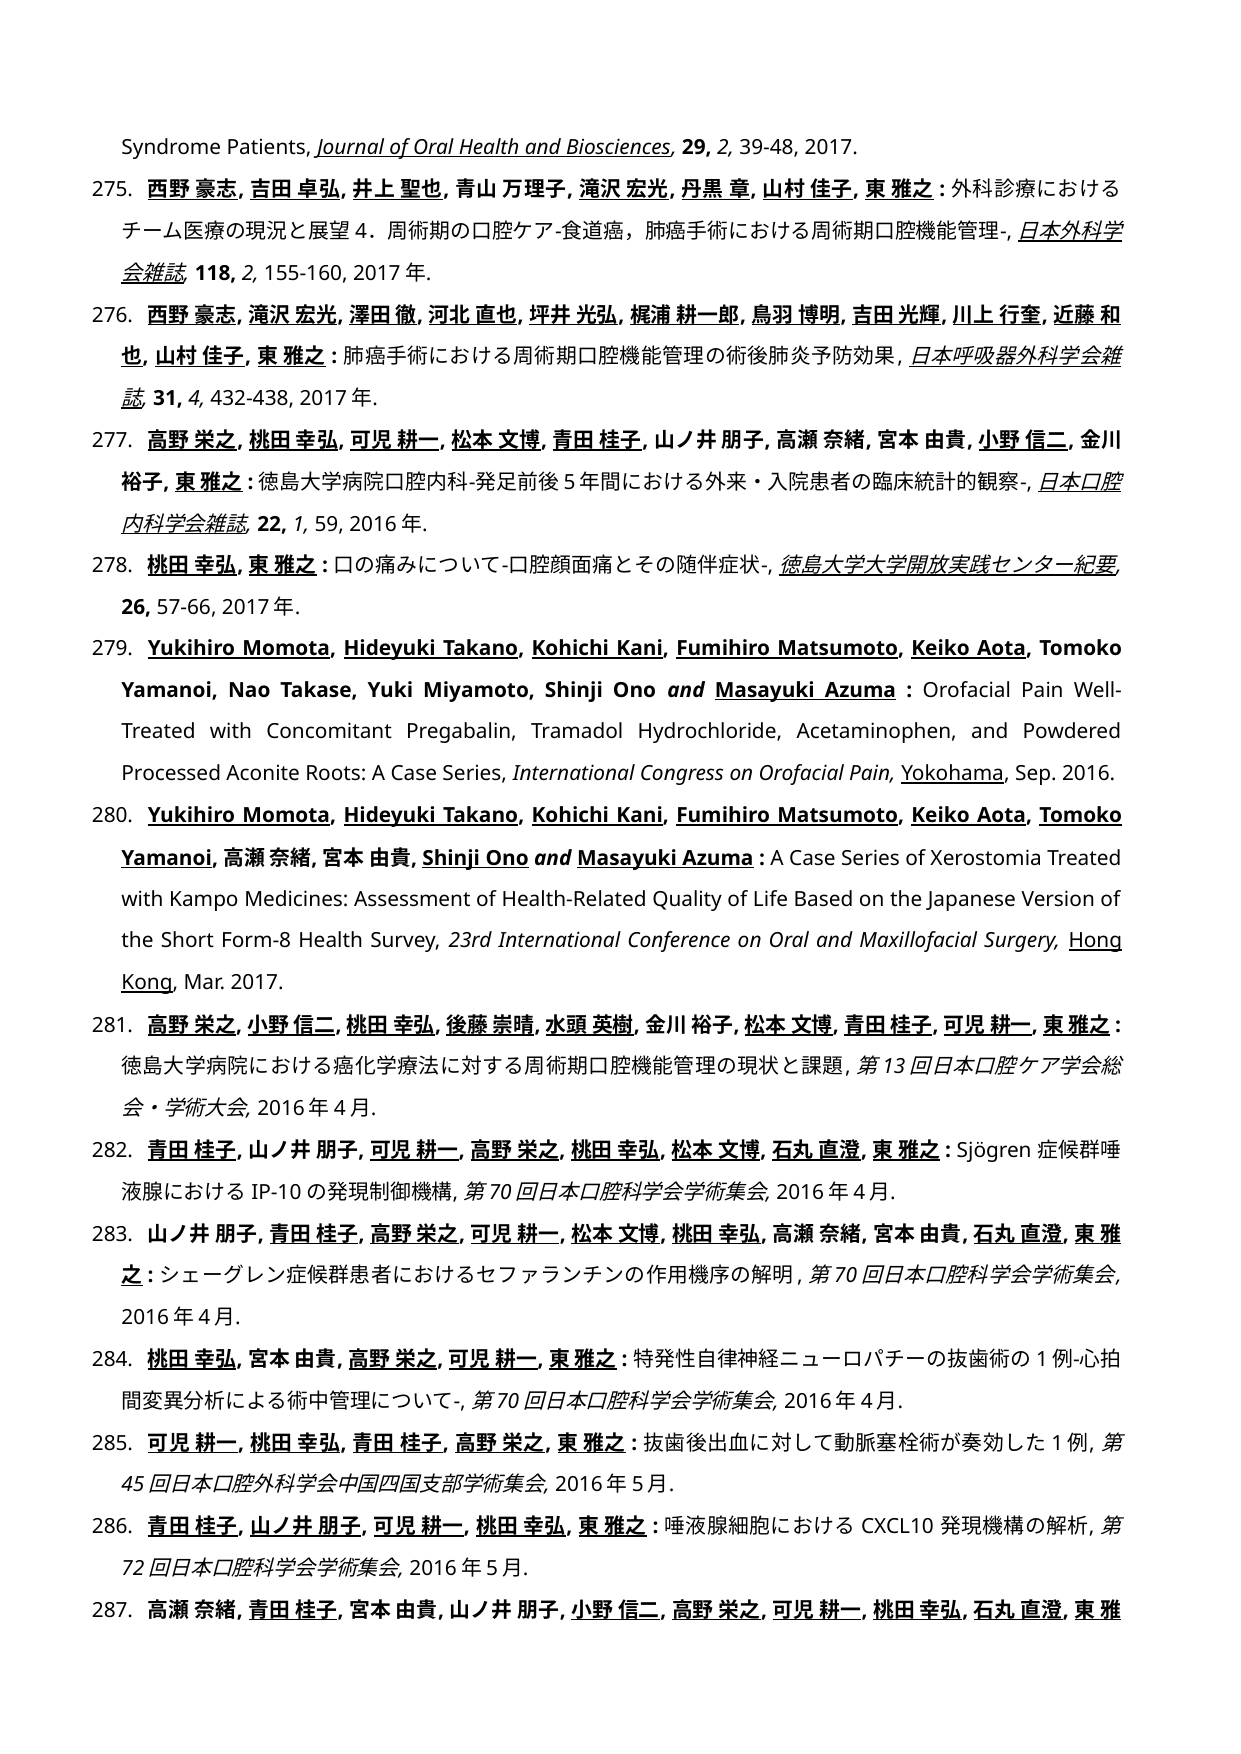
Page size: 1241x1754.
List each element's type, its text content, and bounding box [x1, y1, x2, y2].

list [92, 1587, 1122, 1629]
list 青田 桂子, 山ノ井 朋子, 可児 耕一, 桃田 幸弘, 東 雅之 : 唾液腺細胞における CXCL10 発現機構の解析, 第72回日本口腔科学会学術集会, 2016年5月. [92, 1503, 1122, 1587]
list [92, 125, 1122, 167]
list 桃田 幸弘, 宮本 由貴, 高野 栄之, 可児 耕一, 東 雅之 : 特発性自律神経ニューロパチーの抜歯術の1例-心拍間変異分析による術中管理について-, 第70回日本口腔科学会学術集会, 2016年4月. [92, 1336, 1122, 1420]
list 桃田 幸弘, 東 雅之 : 口の痛みについて-口腔顔面痛とその随伴症状-, 徳島大学大学開放実践センター紀要, 26, 57-66, 2017年. [92, 543, 1122, 626]
list Yukihiro Momota, Hideyuki Takano, Kohichi Kani, Fumihiro Matsumoto, Keiko Aota, Tomoko Yamanoi, Nao Takase, Yuki Miyamoto, Shinji Ono and Masayuki Azuma : Orofacial Pain Well-Treated with Concomitant Pregabalin, Tramadol Hydrochloride, Acetaminophen, and Powdered Processed Aconite Roots: A Case Series, International Congress on Orofacial Pain, Yokohama, Sep. 2016. [92, 626, 1122, 793]
list Yukihiro Momota, Hideyuki Takano, Kohichi Kani, Fumihiro Matsumoto, Keiko Aota, Tomoko Yamanoi, 高瀬 奈緒, 宮本 由貴, Shinji Ono and Masayuki Azuma : A Case Series of Xerostomia Treated with Kampo Medicines: Assessment of Health-Related Quality of Life Based on the Japanese Version of the Short Form-8 Health Survey, 23rd International Conference on Oral and Maxillofacial Surgery, Hong Kong, Mar. 2017. [92, 793, 1122, 1002]
list 西野 豪志, 滝沢 宏光, 澤田 徹, 河北 直也, 坪井 光弘, 梶浦 耕一郎, 鳥羽 博明, 吉田 光輝, 川上 行奎, 近藤 和也, 山村 佳子, 東 雅之 : 肺癌手術における周術期口腔機能管理の術後肺炎予防効果, 日本呼吸器外科学会雑誌, 31, 4, 432-438, 2017年. [92, 292, 1122, 417]
list 高野 栄之, 小野 信二, 桃田 幸弘, 後藤 崇晴, 水頭 英樹, 金川 裕子, 松本 文博, 青田 桂子, 可児 耕一, 東 雅之 : 徳島大学病院における癌化学療法に対する周術期口腔機能管理の現状と課題, 第13回日本口腔ケア学会総会・学術大会, 2016年4月. [92, 1002, 1122, 1128]
list 青田 桂子, 山ノ井 朋子, 可児 耕一, 高野 栄之, 桃田 幸弘, 松本 文博, 石丸 直澄, 東 雅之 : Sjögren 症候群唾液腺における IP-10 の発現制御機構, 第70回日本口腔科学会学術集会, 2016年4月. [92, 1128, 1122, 1211]
list 山ノ井 朋子, 青田 桂子, 高野 栄之, 可児 耕一, 松本 文博, 桃田 幸弘, 高瀬 奈緒, 宮本 由貴, 石丸 直澄, 東 雅之 : シェーグレン症候群患者におけるセファランチンの作用機序の解明, 第70回日本口腔科学会学術集会, 2016年4月. [92, 1211, 1122, 1336]
list 西野 豪志, 吉田 卓弘, 井上 聖也, 青山 万理子, 滝沢 宏光, 丹黒 章, 山村 佳子, 東 雅之 : 外科診療におけるチーム医療の現況と展望 4．周術期の口腔ケア-食道癌，肺癌手術における周術期口腔機能管理-, 日本外科学会雑誌, 118, 2, 155-160, 2017年. [92, 167, 1122, 292]
list 高野 栄之, 桃田 幸弘, 可児 耕一, 松本 文博, 青田 桂子, 山ノ井 朋子, 高瀬 奈緒, 宮本 由貴, 小野 信二, 金川 裕子, 東 雅之 : 徳島大学病院口腔内科-発足前後5年間における外来・入院患者の臨床統計的観察-, 日本口腔内科学会雑誌, 22, 1, 59, 2016年. [92, 417, 1122, 543]
list 可児 耕一, 桃田 幸弘, 青田 桂子, 高野 栄之, 東 雅之 : 抜歯後出血に対して動脈塞栓術が奏効した1例, 第45回日本口腔外科学会中国四国支部学術集会, 2016年5月. [92, 1420, 1122, 1503]
